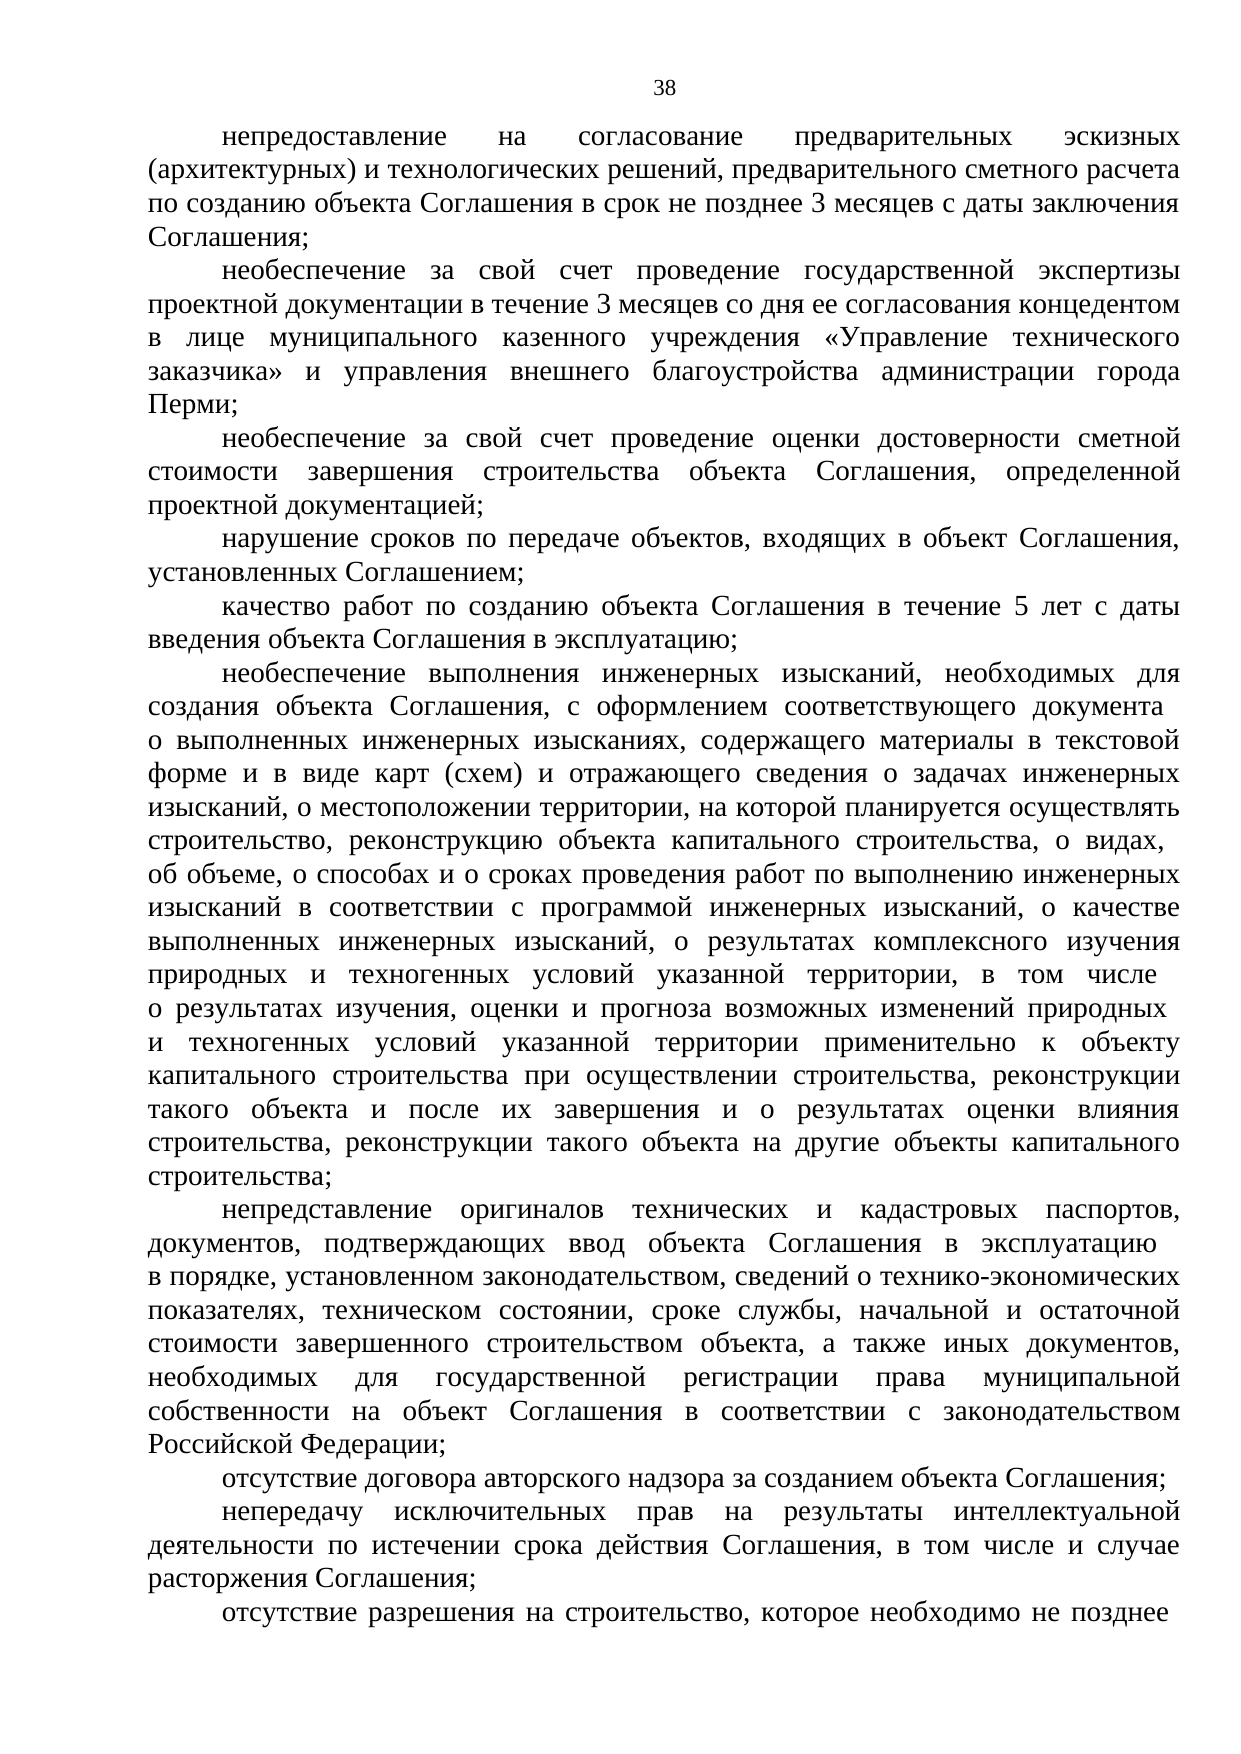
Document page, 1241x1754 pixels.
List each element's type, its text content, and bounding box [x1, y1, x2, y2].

text непредоставление на согласование предварительных эскизных (архитектурных) и технологических решений, предварительного сметного расчета по созданию объекта Соглашения в срок не позднее 3 месяцев с даты заключения Соглашения; [148, 118, 1181, 252]
text нарушение сроков по передаче объектов, входящих в объект Соглашения, установленных Соглашением; [148, 521, 1181, 588]
text необеспечение выполнения инженерных изысканий, необходимых для создания объекта Соглашения, с оформлением соответствующего документа о выполненных инженерных изысканиях, содержащего материалы в текстовой форме и в виде карт (схем) и отражающего сведения о задачах инженерных изысканий, о местоположении территории, на которой планируется осуществлять строительство, реконструкцию объекта капитального строительства, о видах, об объеме, о способах и о сроках проведения работ по выполнению инженерных изысканий в соответствии с программой инженерных изысканий, о качестве выполненных инженерных изысканий, о результатах комплексного изучения природных и техногенных условий указанной территории, в том числе о результатах изучения, оценки и прогноза возможных изменений природных и техногенных условий указанной территории применительно к объекту капитального строительства при осуществлении строительства, реконструкции такого объекта и после их завершения и о результатах оценки влияния строительства, реконструкции такого объекта на другие объекты капитального строительства; [148, 655, 1181, 1191]
text непредставление оригиналов технических и кадастровых паспортов, документов, подтверждающих ввод объекта Соглашения в эксплуатацию в порядке, установленном законодательством, сведений о технико-экономических показателях, техническом состоянии, сроке службы, начальной и остаточной стоимости завершенного строительством объекта, а также иных документов, необходимых для государственной регистрации права муниципальной собственности на объект Соглашения в соответствии с законодательством Российской Федерации; [148, 1191, 1181, 1460]
text необеспечение за свой счет проведение государственной экспертизы проектной документации в течение 3 месяцев со дня ее согласования концедентом в лице муниципального казенного учреждения «Управление технического заказчика» и управления внешнего благоустройства администрации города Перми; [148, 252, 1181, 420]
text отсутствие договора авторского надзора за созданием объекта Соглашения; [148, 1460, 1181, 1493]
text необеспечение за свой счет проведение оценки достоверности сметной стоимости завершения строительства объекта Соглашения, определенной проектной документацией; [148, 420, 1181, 521]
text непередачу исключительных прав на результаты интеллектуальной деятельности по истечении срока действия Соглашения, в том числе и случае расторжения Соглашения; [148, 1493, 1181, 1594]
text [148, 1594, 1181, 1627]
text качество работ по созданию объекта Соглашения в течение 5 лет с даты введения объекта Соглашения в эксплуатацию; [148, 588, 1181, 655]
